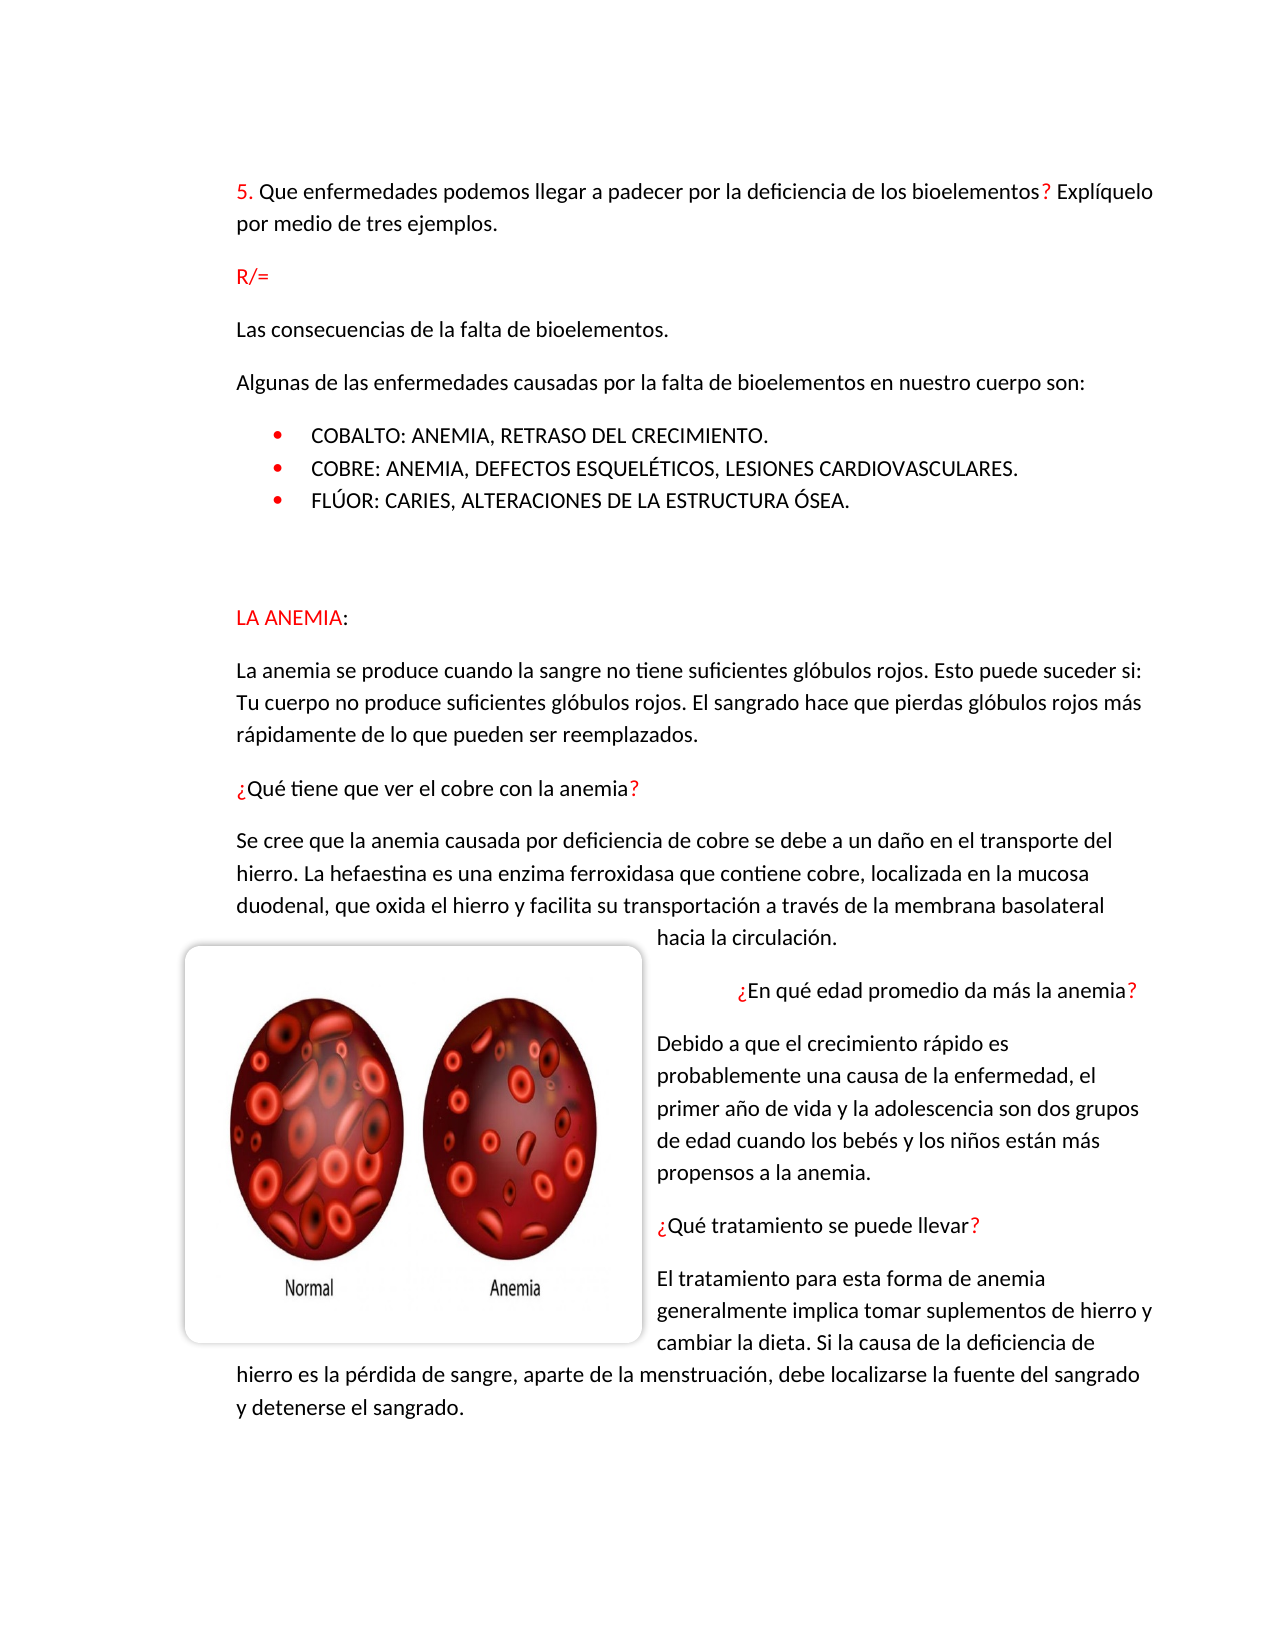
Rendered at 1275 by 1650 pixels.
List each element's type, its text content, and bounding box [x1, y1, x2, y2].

text La anemia se produce cuando la sangre no tiene suficientes glóbulos rojos. Esto puede suceder si: Tu cuerpo no produce suficientes glóbulos rojos. El sangrado hace que pierdas glóbulos rojos más rápidamente de lo que pueden ser reemplazados. [236, 656, 1157, 749]
text El tratamiento para esta forma de anemia generalmente implica tomar suplementos de hierro y cambiar la dieta. Si la causa de la deficiencia de hierro es la pérdida de sangre, aparte de la menstruación, debe localizarse la fuente del sangrado y detenerse el sangrado. [236, 1264, 1157, 1421]
list ¿En qué edad promedio da más la anemia? [648, 976, 1157, 1004]
list FLÚOR: CARIES, ALTERACIONES DE LA ESTRUCTURA ÓSEA. [274, 486, 1157, 514]
text ¿Qué tiene que ver el cobre con la anemia? [236, 774, 1157, 802]
text LA ANEMIA: [236, 603, 1157, 631]
text Algunas de las enfermedades causadas por la falta de bioelementos en nuestro cuerpo son: [236, 368, 1157, 396]
text Las consecuencias de la falta de bioelementos. [236, 315, 1157, 343]
picture [216, 977, 611, 1311]
text Debido a que el crecimiento rápido es probablemente una causa de la enfermedad, el primer año de vida y la adolescencia son dos grupos de edad cuando los bebés y los niños están más propensos a la anemia. [648, 1029, 1157, 1186]
text R/= [236, 262, 1157, 290]
text 5. Que enfermedades podemos llegar a padecer por la deficiencia de los bioelementos? Explíquelo por medio de tres ejemplos. [236, 177, 1157, 237]
text Se cree que la anemia causada por deficiencia de cobre se debe a un daño en el transporte del hierro. La hefaestina es una enzima ferroxidasa que contiene cobre, localizada en la mucosa duodenal, que oxida el hierro y facilita su transportación a través de la membrana basolateral hacia la circulación. [236, 827, 1157, 951]
list COBALTO: ANEMIA, RETRASO DEL CRECIMIENTO. [274, 421, 1157, 449]
text ¿Qué tratamiento se puede llevar? [648, 1211, 1157, 1239]
list COBRE: ANEMIA, DEFECTOS ESQUELÉTICOS, LESIONES CARDIOVASCULARES. [274, 454, 1157, 482]
